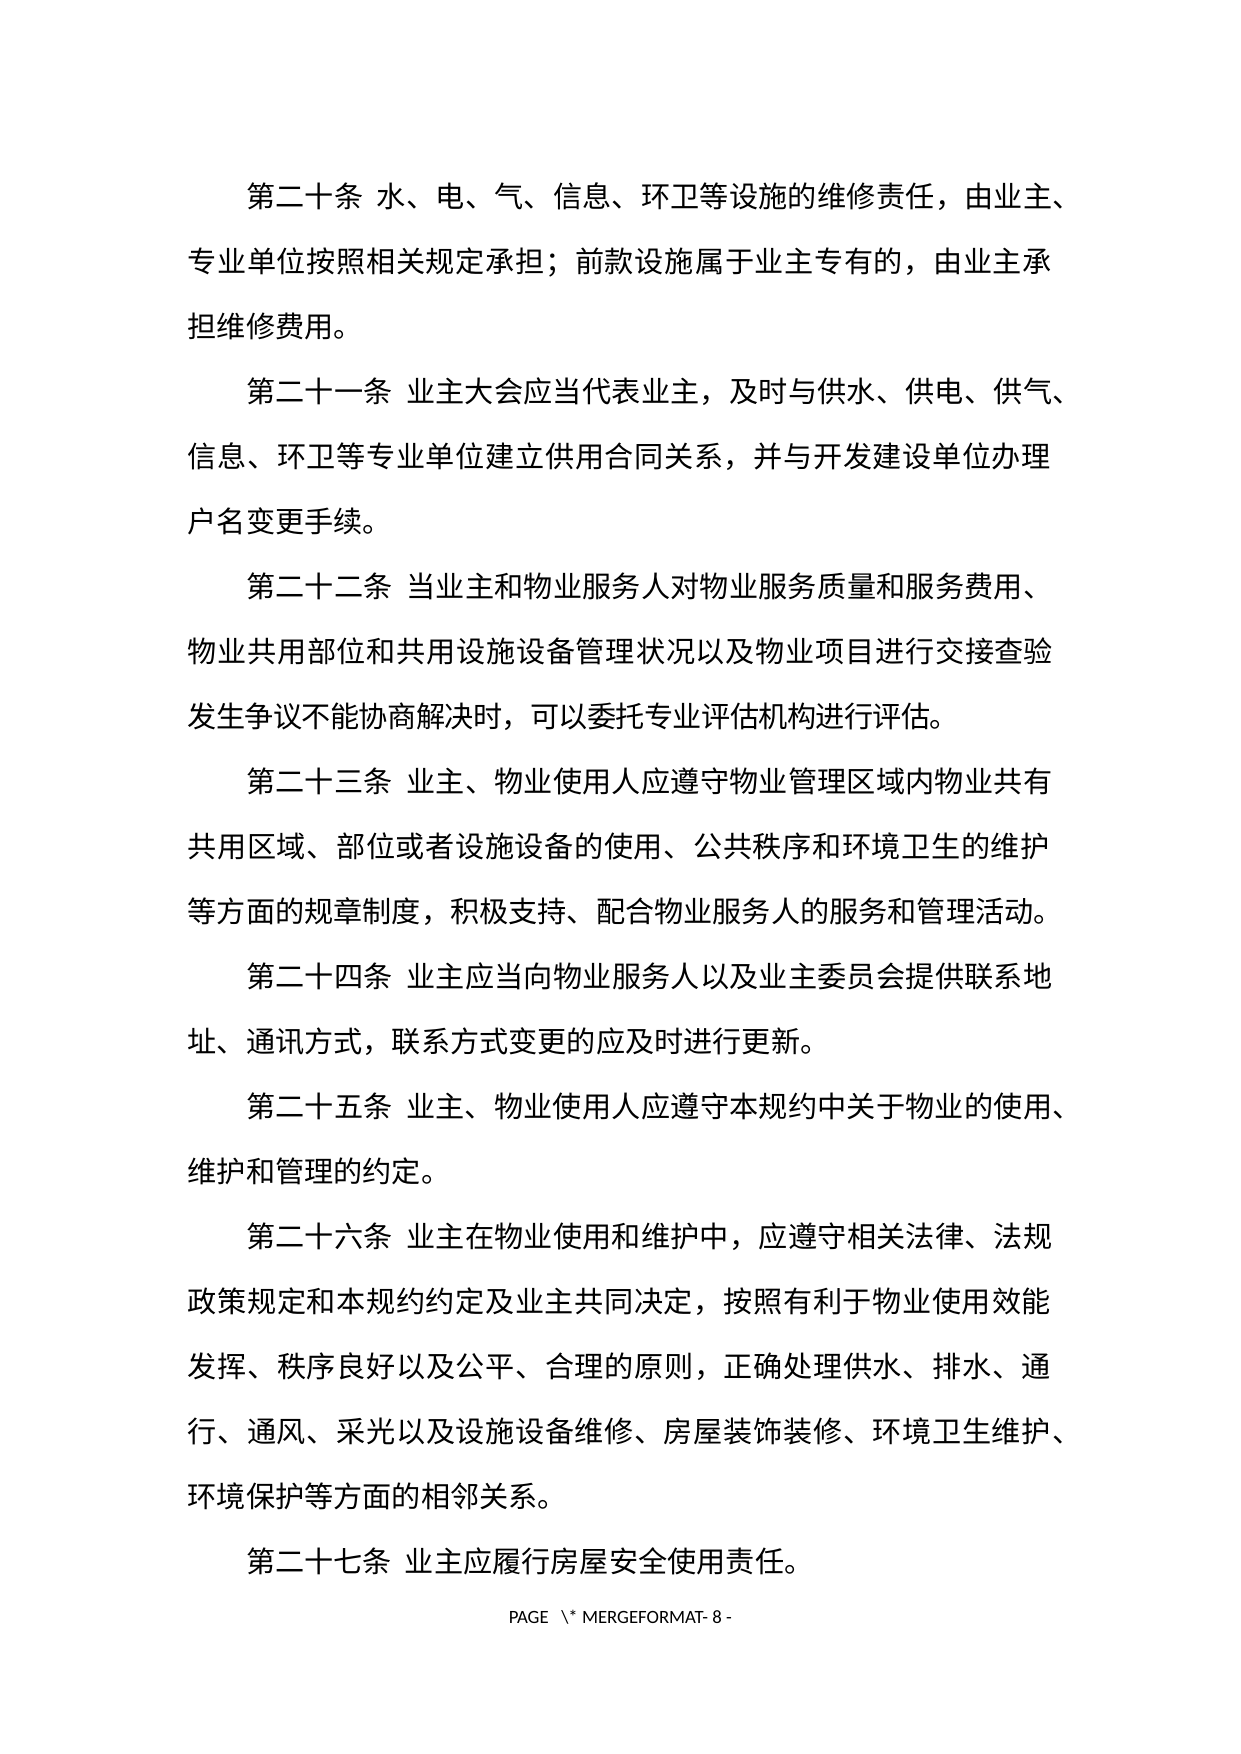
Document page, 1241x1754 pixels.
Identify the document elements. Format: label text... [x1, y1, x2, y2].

text 第二十五条 业主、物业使用人应遵守本规约中关于物业的使用、维护和管理的约定。 [187, 1072, 1053, 1202]
text 第二十七条 业主应履行房屋安全使用责任。 [187, 1527, 1053, 1592]
text 第二十条 水、电、气、信息、环卫等设施的维修责任，由业主、专业单位按照相关规定承担；前款设施属于业主专有的，由业主承担维修费用。 [187, 162, 1053, 357]
text 第二十三条 业主、物业使用人应遵守物业管理区域内物业共有共用区域、部位或者设施设备的使用、公共秩序和环境卫生的维护等方面的规章制度，积极支持、配合物业服务人的服务和管理活动。 [187, 747, 1053, 942]
text 第二十六条 业主在物业使用和维护中，应遵守相关法律、法规政策规定和本规约约定及业主共同决定，按照有利于物业使用效能发挥、秩序良好以及公平、合理的原则，正确处理供水、排水、通行、通风、采光以及设施设备维修、房屋装饰装修、环境卫生维护、环境保护等方面的相邻关系。 [187, 1202, 1053, 1527]
text 第二十一条 业主大会应当代表业主，及时与供水、供电、供气、信息、环卫等专业单位建立供用合同关系，并与开发建设单位办理户名变更手续。 [187, 357, 1053, 552]
text 第二十四条 业主应当向物业服务人以及业主委员会提供联系地址、通讯方式，联系方式变更的应及时进行更新。 [187, 942, 1053, 1072]
text 第二十二条 当业主和物业服务人对物业服务质量和服务费用、物业共用部位和共用设施设备管理状况以及物业项目进行交接查验发生争议不能协商解决时，可以委托专业评估机构进行评估。 [187, 552, 1053, 747]
